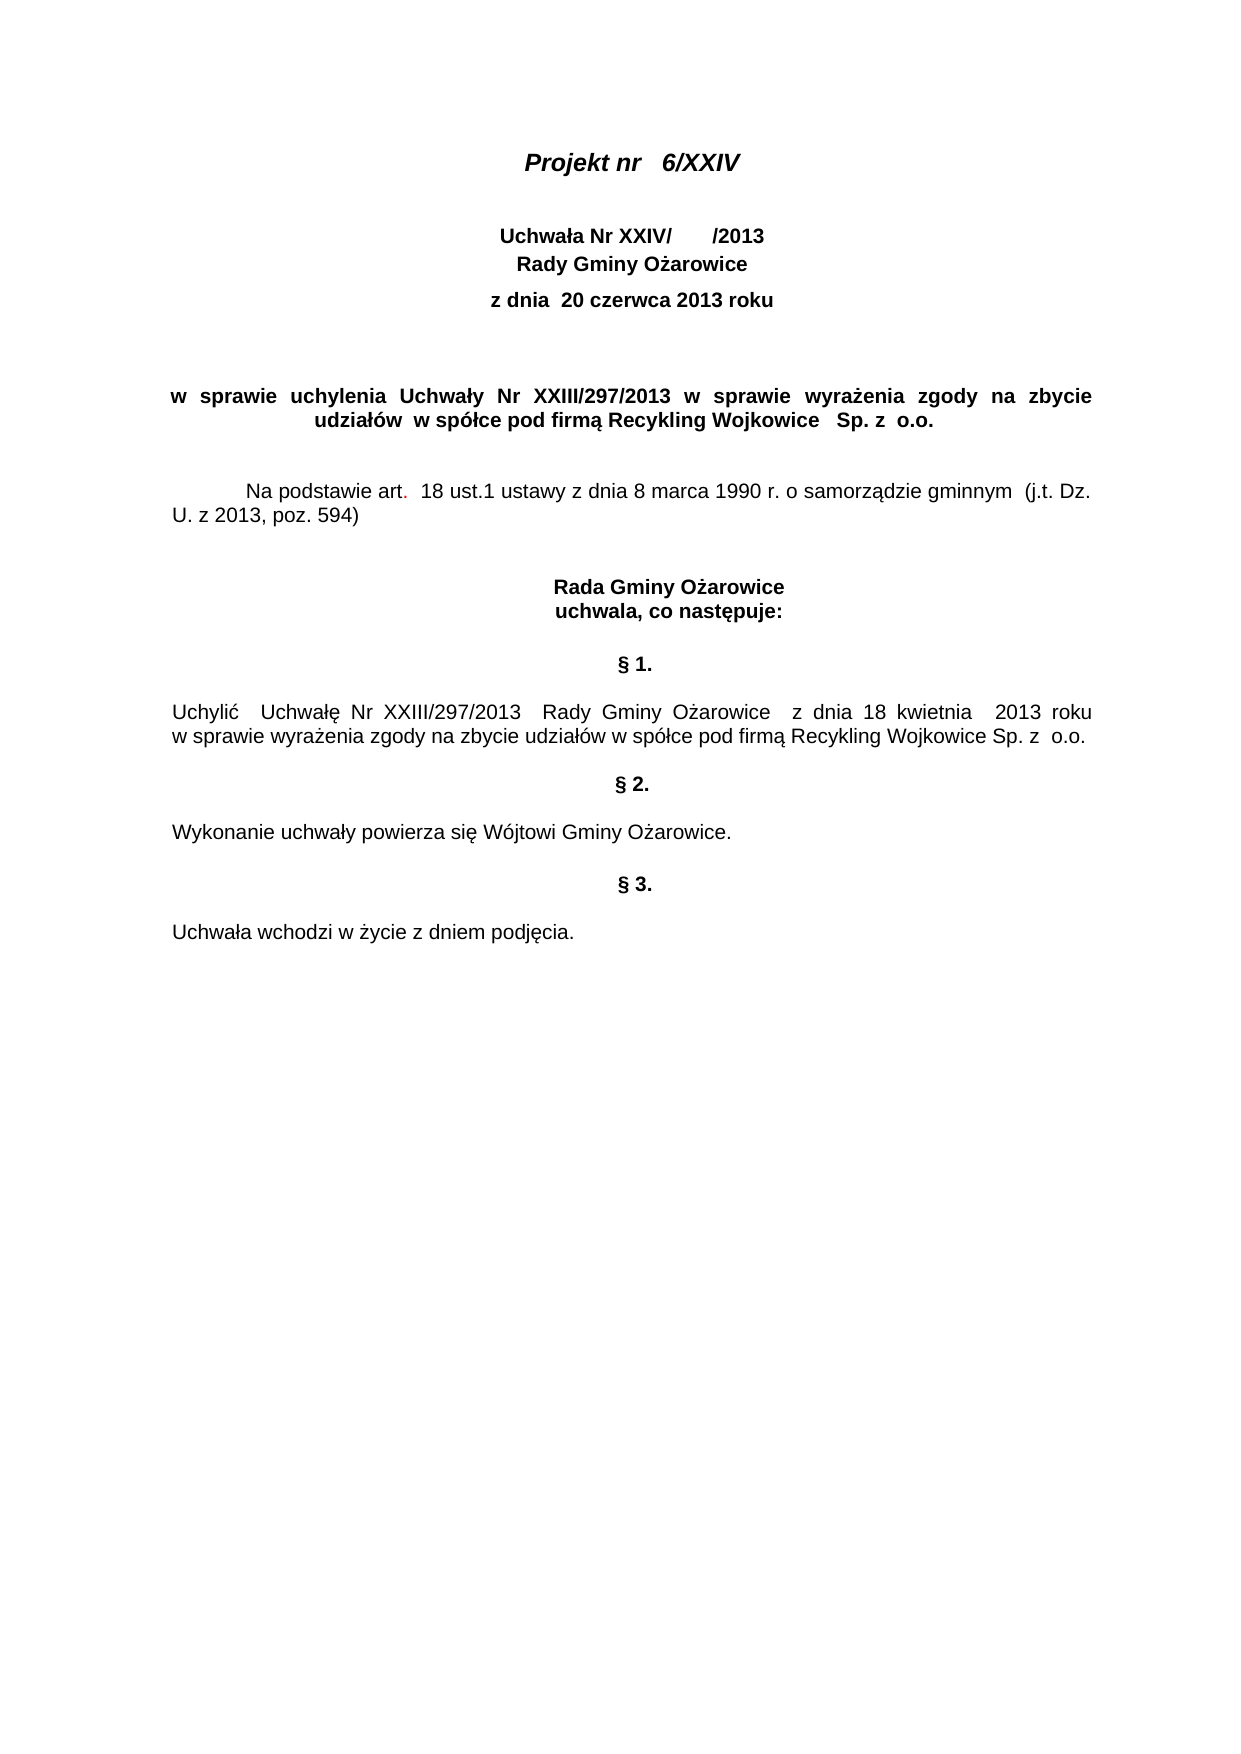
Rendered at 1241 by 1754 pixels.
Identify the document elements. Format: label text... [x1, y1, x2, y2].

text Na podstawie art. 18 ust.1 ustawy z dnia 8 marca 1990 r. o samorządzie gminnym (j.t. Dz. U. z 2013, poz. 594) [172, 479, 1092, 527]
text § 3. [172, 872, 1092, 896]
text w sprawie uchylenia Uchwały Nr XXIII/297/2013 w sprawie wyrażenia zgody na zbycie udziałów w spółce pod firmą Recykling Wojkowice Sp. z o.o. [170, 383, 1092, 431]
text Uchwała wchodzi w życie z dniem podjęcia. [172, 920, 1092, 944]
text Uchylić Uchwałę Nr XXIII/297/2013 Rady Gminy Ożarowice z dnia 18 kwietnia 2013 roku w sprawie wyrażenia zgody na zbycie udziałów w spółce pod firmą Recykling Wojkowice Sp. z o.o. [172, 700, 1092, 748]
text Wykonanie uchwały powierza się Wójtowi Gminy Ożarowice. [172, 819, 1092, 843]
text Rada Gminy Ożarowice [172, 575, 1092, 599]
text uchwala, co następuje: [172, 599, 1092, 623]
text z dnia 20 czerwca 2013 roku [172, 288, 1092, 312]
text Projekt nr 6/XXIV [172, 148, 1092, 176]
text § 1. [172, 652, 1092, 676]
text § 2. [172, 772, 1092, 796]
text Rady Gminy Ożarowice [172, 252, 1092, 276]
text Uchwała Nr XXIV/ /2013 [172, 224, 1092, 248]
